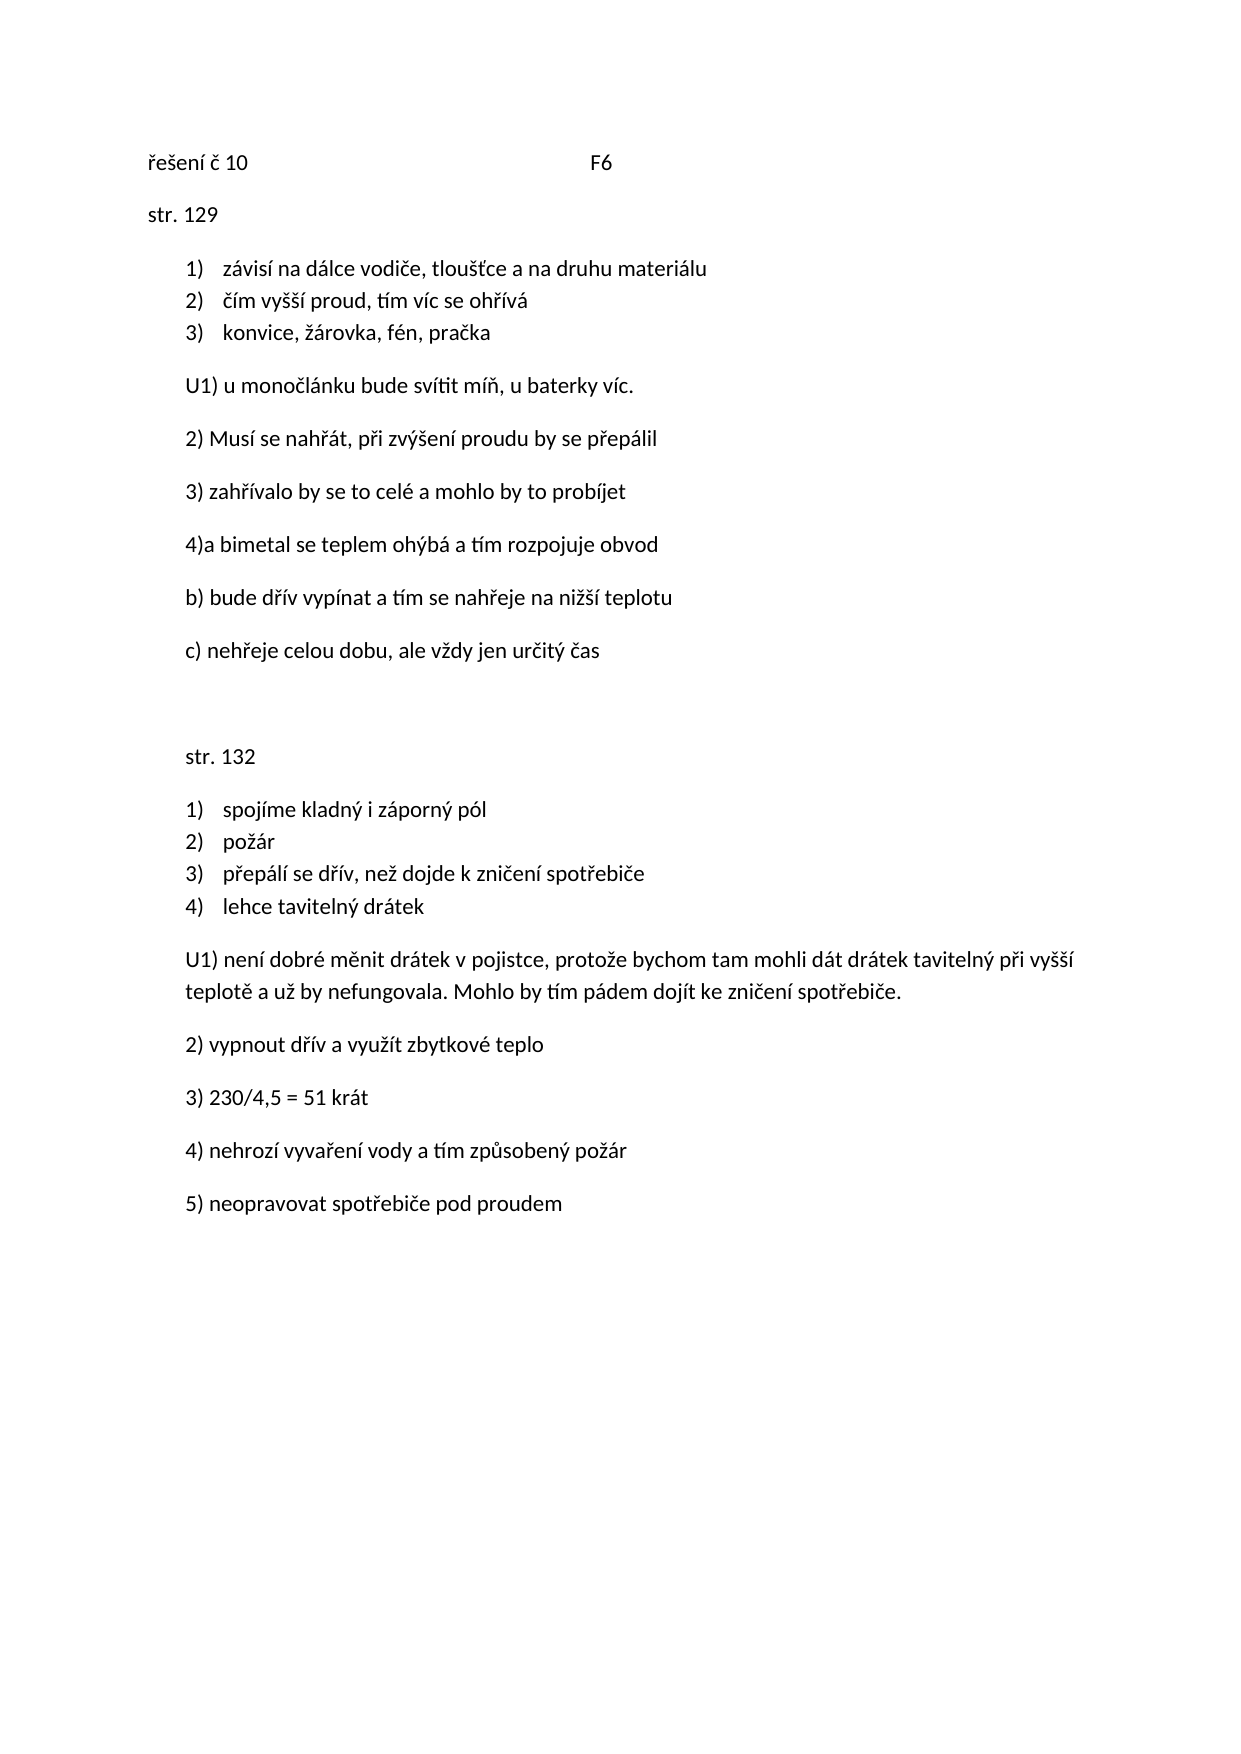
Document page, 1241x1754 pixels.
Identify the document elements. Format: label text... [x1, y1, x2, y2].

list čím vyšší proud, tím víc se ohřívá [185, 286, 1093, 314]
text str. 129 [148, 201, 1093, 229]
text 2) Musí se nahřát, při zvýšení proudu by se přepálil [185, 424, 1093, 452]
text 2) vypnout dřív a využít zbytkové teplo [185, 1030, 1093, 1058]
list závisí na dálce vodiče, tloušťce a na druhu materiálu [185, 254, 1093, 282]
list požár [185, 827, 1093, 855]
text U1) není dobré měnit drátek v pojistce, protože bychom tam mohli dát drátek tavitelný při vyšší teplotě a už by nefungovala. Mohlo by tím pádem dojít ke zničení spotřebiče. [185, 945, 1093, 1005]
text 3) 230/4,5 = 51 krát [185, 1083, 1093, 1111]
text řešení č 10 F6 [148, 148, 1093, 176]
text c) nehřeje celou dobu, ale vždy jen určitý čas [185, 636, 1093, 664]
text 4)a bimetal se teplem ohýbá a tím rozpojuje obvod [185, 530, 1093, 558]
list spojíme kladný i záporný pól [185, 795, 1093, 823]
text str. 132 [185, 742, 1093, 770]
list konvice, žárovka, fén, pračka [185, 318, 1093, 346]
text b) bude dřív vypínat a tím se nahřeje na nižší teplotu [185, 583, 1093, 611]
list lehce tavitelný drátek [185, 892, 1093, 920]
text 4) nehrozí vyvaření vody a tím způsobený požár [185, 1136, 1093, 1164]
text 3) zahřívalo by se to celé a mohlo by to probíjet [185, 477, 1093, 505]
text 5) neopravovat spotřebiče pod proudem [185, 1189, 1093, 1217]
list přepálí se dřív, než dojde k zničení spotřebiče [185, 859, 1093, 888]
text U1) u monočlánku bude svítit míň, u baterky víc. [185, 371, 1093, 399]
